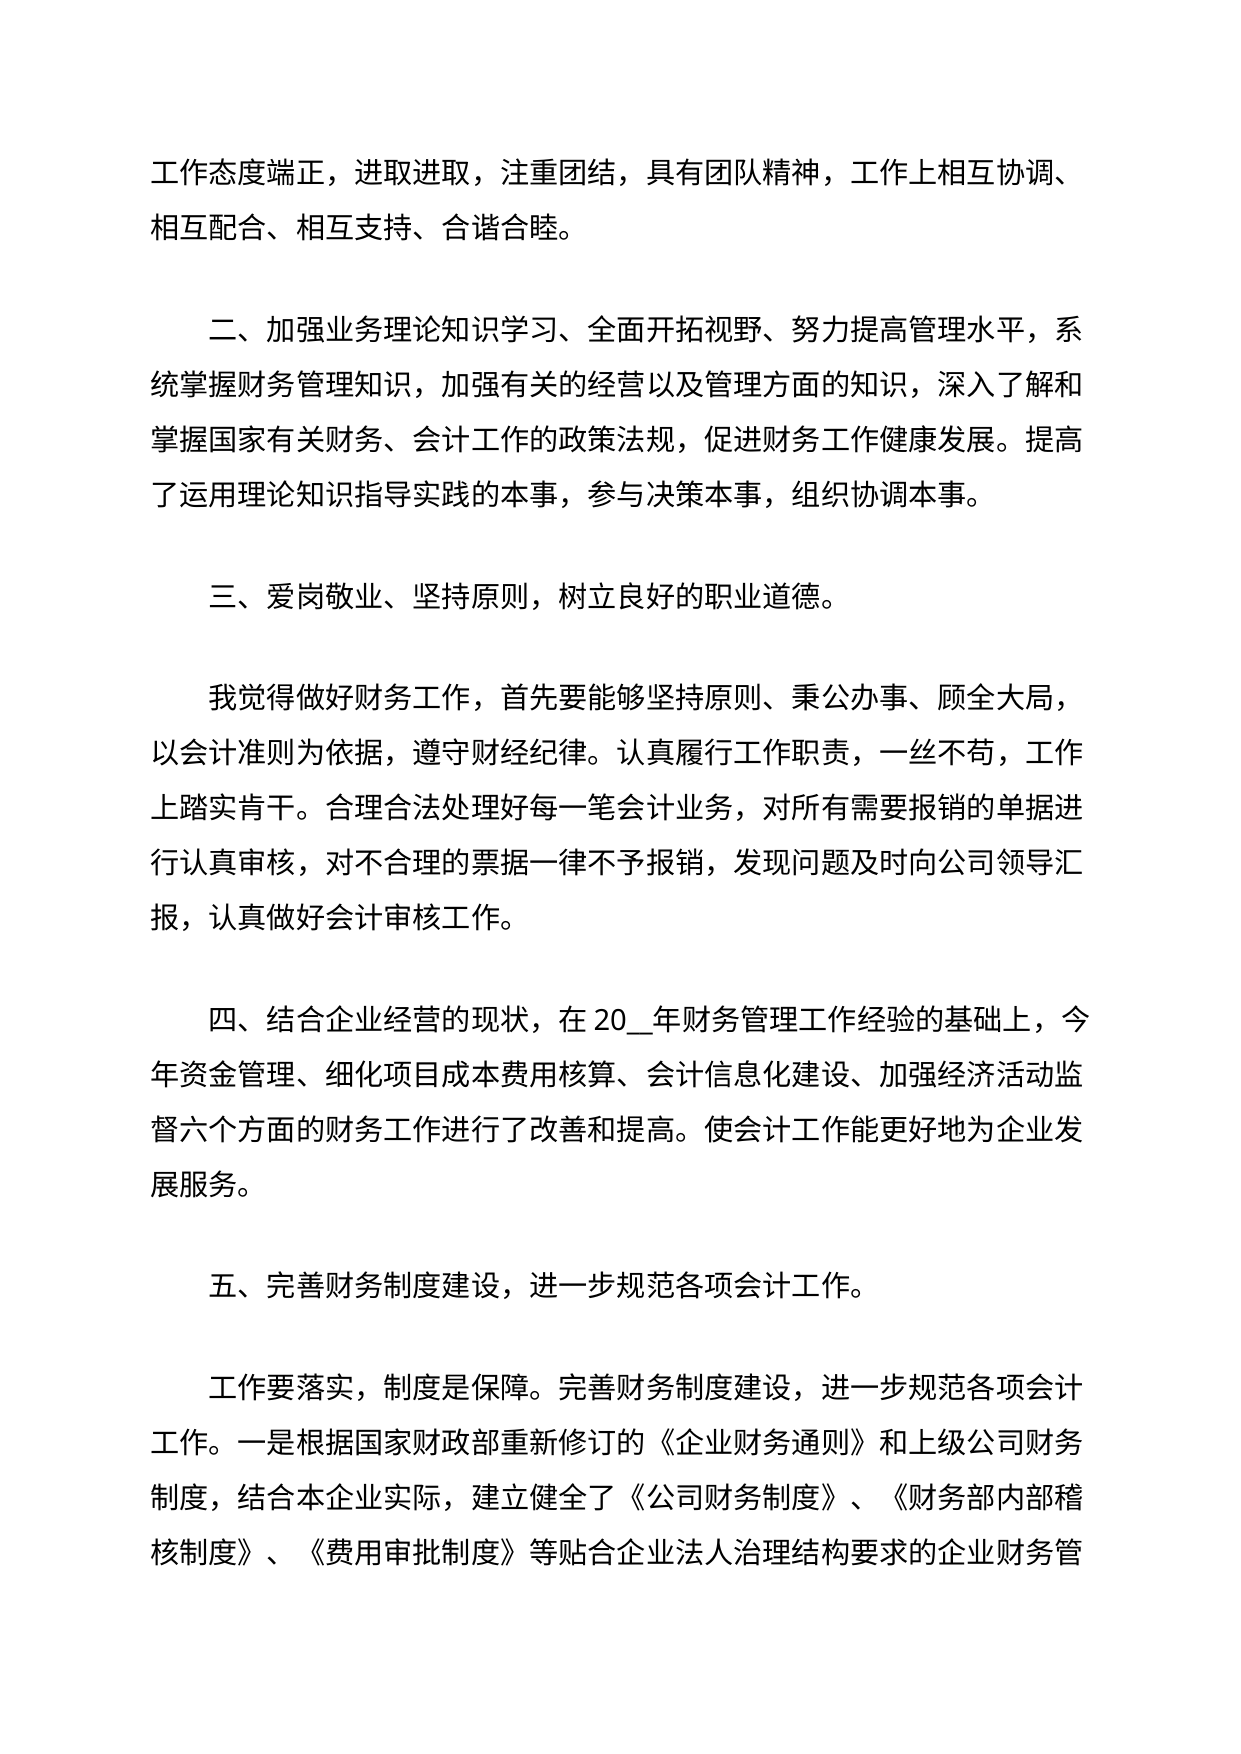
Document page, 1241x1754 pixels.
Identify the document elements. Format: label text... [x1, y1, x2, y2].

text 二、加强业务理论知识学习、全面开拓视野、努力提高管理水平，系统掌握财务管理知识，加强有关的经营以及管理方面的知识，深入了解和掌握国家有关财务、会计工作的政策法规，促进财务工作健康发展。提高了运用理论知识指导实践的本事，参与决策本事，组织协调本事。 [150, 307, 1090, 514]
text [150, 1364, 1090, 1572]
text 我觉得做好财务工作，首先要能够坚持原则、秉公办事、顾全大局，以会计准则为依据，遵守财经纪律。认真履行工作职责，一丝不苟，工作上踏实肯干。合理合法处理好每一笔会计业务，对所有需要报销的单据进行认真审核，对不合理的票据一律不予报销，发现问题及时向公司领导汇报，认真做好会计审核工作。 [150, 675, 1090, 937]
text 四、结合企业经营的现状，在20__年财务管理工作经验的基础上，今年资金管理、细化项目成本费用核算、会计信息化建设、加强经济活动监督六个方面的财务工作进行了改善和提高。使会计工作能更好地为企业发展服务。 [150, 996, 1090, 1203]
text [150, 150, 1090, 247]
text 五、完善财务制度建设，进一步规范各项会计工作。 [150, 1263, 1090, 1305]
text 三、爱岗敬业、坚持原则，树立良好的职业道德。 [150, 573, 1090, 615]
